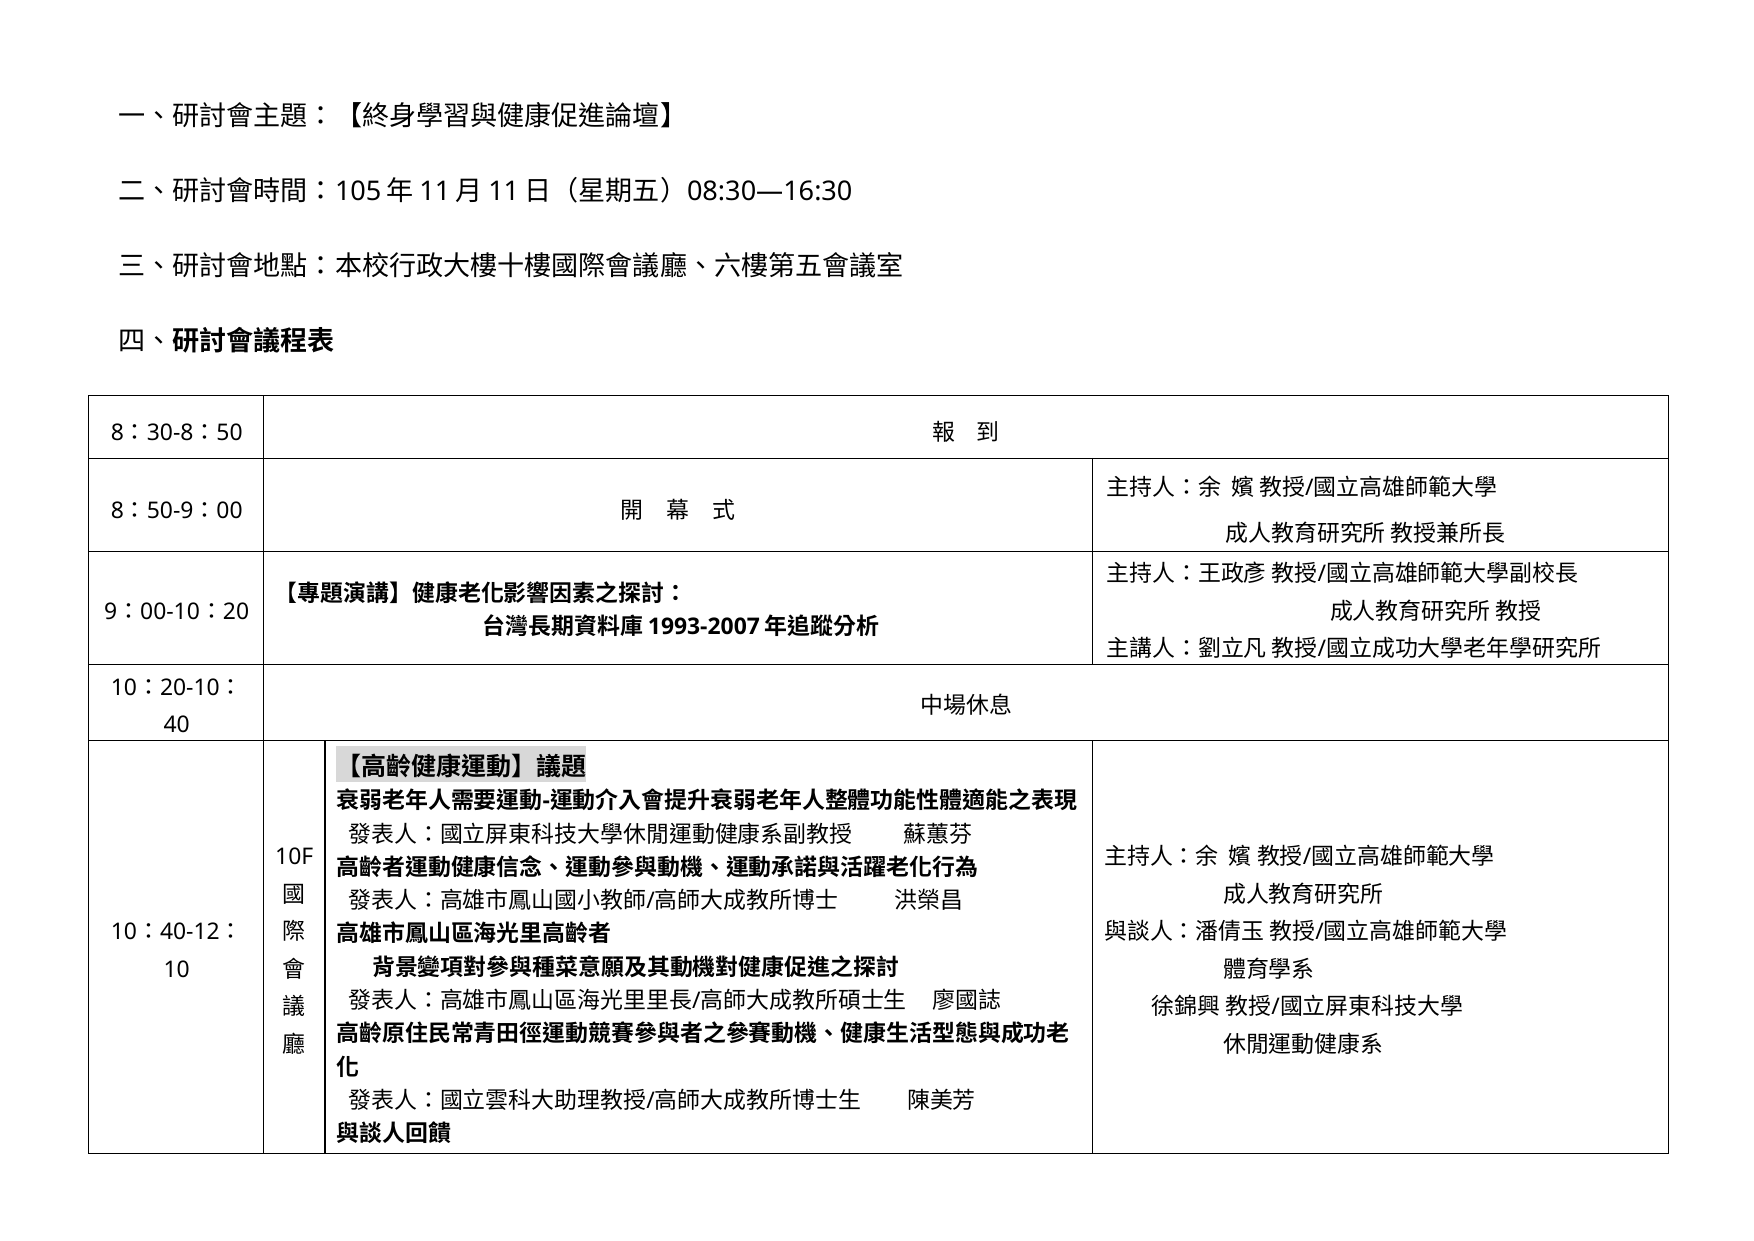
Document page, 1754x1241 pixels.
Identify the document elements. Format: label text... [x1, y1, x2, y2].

table_cell 【高齡健康運動】議題 衰弱老年人需要運動-運動介入會提升衰弱老年人整體功能性體適能之表現 發表人：國立屏東科技大學休閒運動健康系副教授 蘇蕙芬 高齡者運動健康信念、運動參與動機、運動承諾與活躍老化行為 發表人：高雄市鳳山國小教師/高師大成教所博士 洪榮昌 高雄市鳳山區海光里高齡者 背景變項對參與種菜意願及其動機對健康促進之探討 發表人：高雄市鳳山區海光里里長/高師大成教所碩士生 廖國誌 高齡原住民常青田徑運動競賽參與者之參賽動機、健康生活型態與成功老化 發表人：國立雲科大助理教授/高師大成教所博士生 陳美芳 與談人回饋 [326, 741, 1092, 1153]
table_cell 開 幕 式 [264, 459, 1092, 551]
table_cell 中場休息 [264, 665, 1668, 740]
text 一、研討會主題：【終身學習與健康促進論壇】 [118, 76, 1604, 151]
table_cell 10：20-10：40 [89, 665, 263, 740]
table_cell 10：40-12：10 [89, 741, 263, 1153]
table_cell 8：50-9：00 [89, 459, 263, 551]
table_cell 10F國際會議廳 [264, 741, 324, 1153]
table_header 報 到 [264, 396, 1668, 458]
table_cell 【專題演講】健康老化影響因素之探討： 台灣長期資料庫1993-2007年追蹤分析 [264, 552, 1092, 664]
table_cell 主持人：余 嬪 教授/國立高雄師範大學 成人教育研究所 教授兼所長 [1093, 459, 1668, 551]
text 四、研討會議程表 [118, 301, 1604, 376]
table_header 8：30-8：50 [89, 396, 263, 458]
table_cell 主持人：余 嬪 教授/國立高雄師範大學 成人教育研究所 與談人：潘倩玉 教授/國立高雄師範大學 體育學系 徐錦興 教授/國立屏東科技大學 休閒運動健康系 [1093, 741, 1668, 1153]
text 二、研討會時間：105年11月11日（星期五）08:30—16:30 [118, 151, 1604, 226]
table_cell 主持人：王政彥 教授/國立高雄師範大學副校長 成人教育研究所 教授 主講人：劉立凡 教授/國立成功大學老年學研究所 [1093, 552, 1668, 664]
table_cell 9：00-10：20 [89, 552, 263, 664]
text 三、研討會地點：本校行政大樓十樓國際會議廳、六樓第五會議室 [118, 226, 1604, 301]
